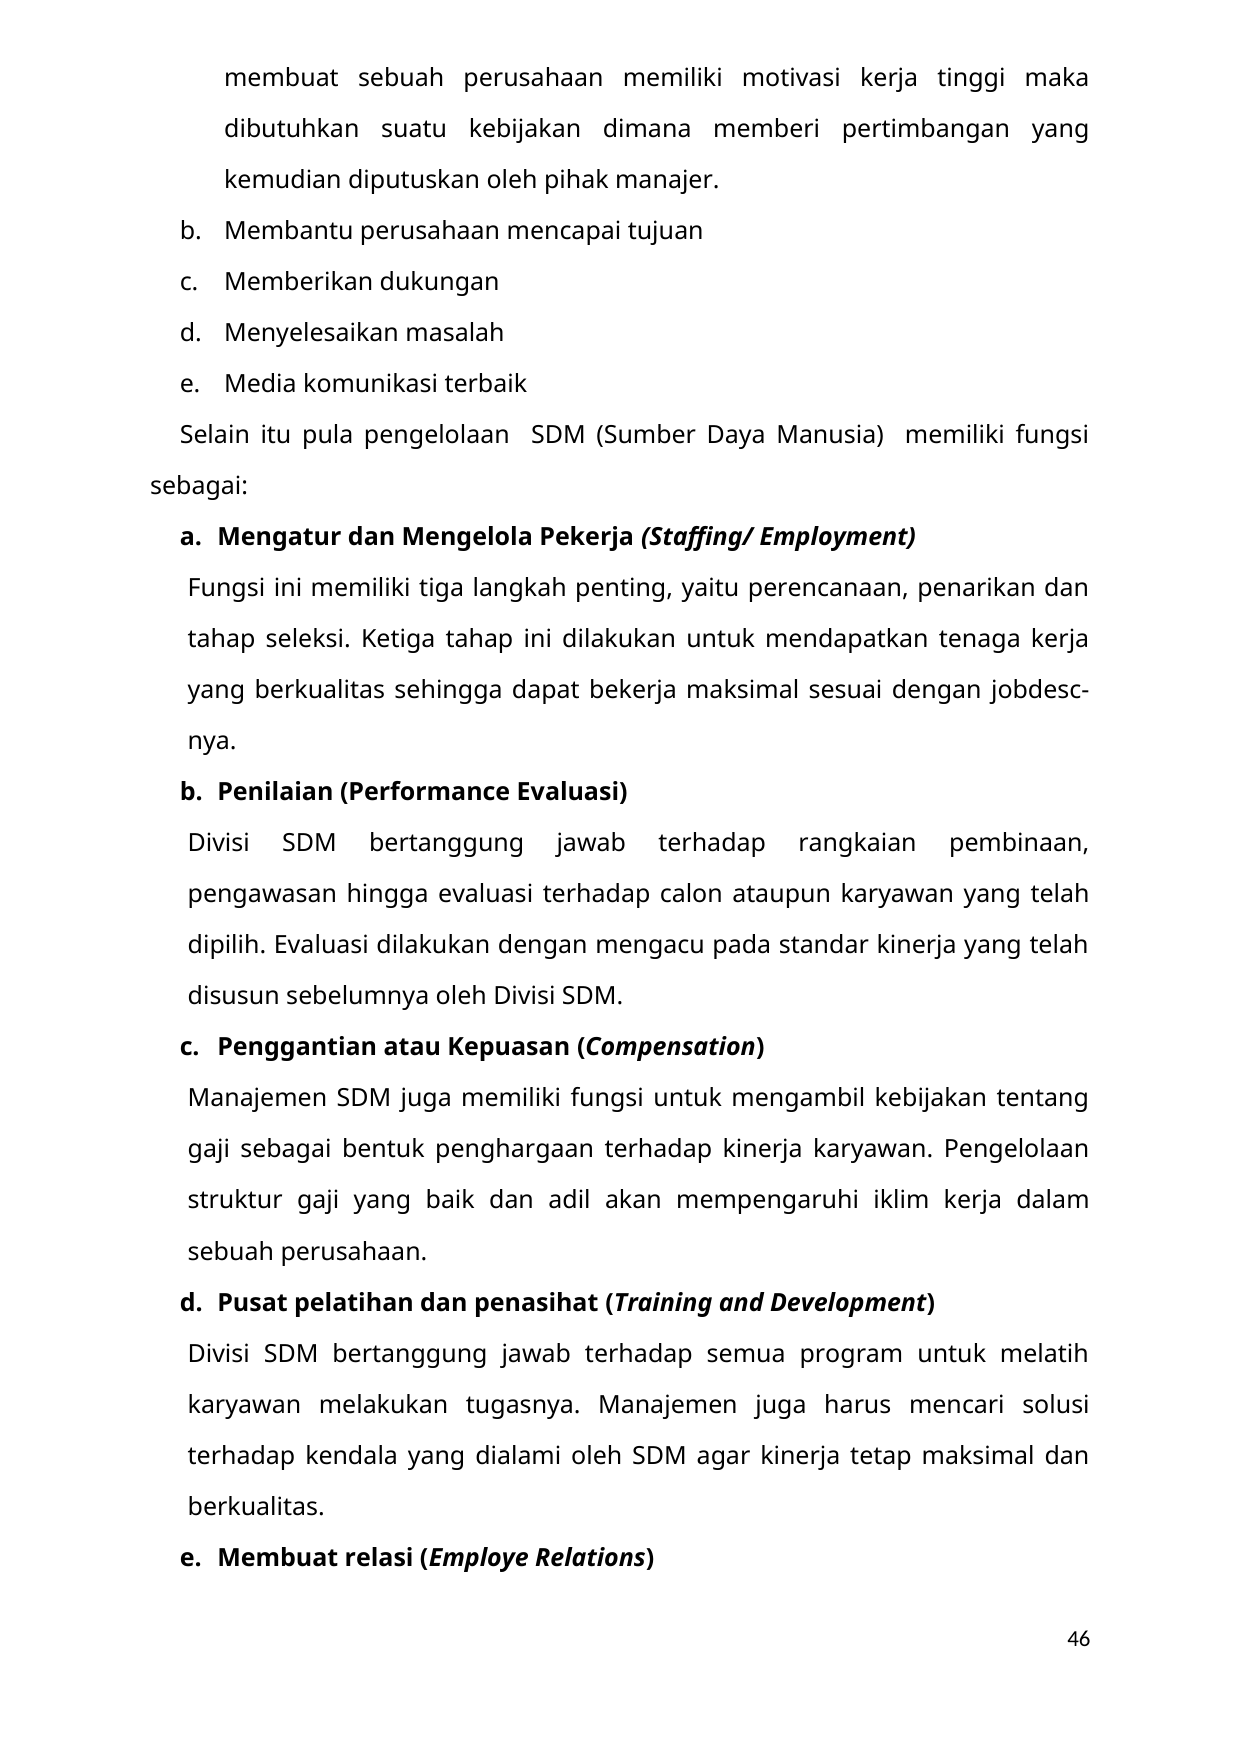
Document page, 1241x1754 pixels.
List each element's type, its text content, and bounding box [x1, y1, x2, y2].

text Selain itu pula pengelolaan SDM (Sumber Daya Manusia) memiliki fungsi sebagai: [150, 416, 1090, 502]
list Menyelesaikan masalah [179, 314, 1090, 348]
list Pusat pelatihan dan penasihat (Training and Development) [179, 1284, 1090, 1318]
list Memberikan dukungan [179, 263, 1090, 297]
list Manajemen SDM juga memiliki fungsi untuk mengambil kebijakan tentang gaji sebagai bentuk penghargaan terhadap kinerja karyawan. Pengelolaan struktur gaji yang baik dan adil akan mempengaruhi iklim kerja dalam sebuah perusahaan. [187, 1080, 1090, 1267]
list Penilaian (Performance Evaluasi) [179, 774, 1090, 808]
list Mengatur dan Mengelola Pekerja (Staffing/ Employment) [179, 518, 1090, 553]
list Divisi SDM bertanggung jawab terhadap semua program untuk melatih karyawan melakukan tugasnya. Manajemen juga harus mencari solusi terhadap kendala yang dialami oleh SDM agar kinerja tetap maksimal dan berkualitas. [187, 1335, 1090, 1522]
list Divisi SDM bertanggung jawab terhadap rangkaian pembinaan, pengawasan hingga evaluasi terhadap calon ataupun karyawan yang telah dipilih. Evaluasi dilakukan dengan mengacu pada standar kinerja yang telah disusun sebelumnya oleh Divisi SDM. [187, 825, 1090, 1012]
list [179, 59, 1090, 195]
list Media komunikasi terbaik [179, 365, 1090, 399]
list Membantu perusahaan mencapai tujuan [179, 212, 1090, 246]
list Fungsi ini memiliki tiga langkah penting, yaitu perencanaan, penarikan dan tahap seleksi. Ketiga tahap ini dilakukan untuk mendapatkan tenaga kerja yang berkualitas sehingga dapat bekerja maksimal sesuai dengan jobdesc-nya. [187, 569, 1090, 757]
list Membuat relasi (Employe Relations) [179, 1539, 1090, 1573]
list Penggantian atau Kepuasan (Compensation) [179, 1029, 1090, 1063]
